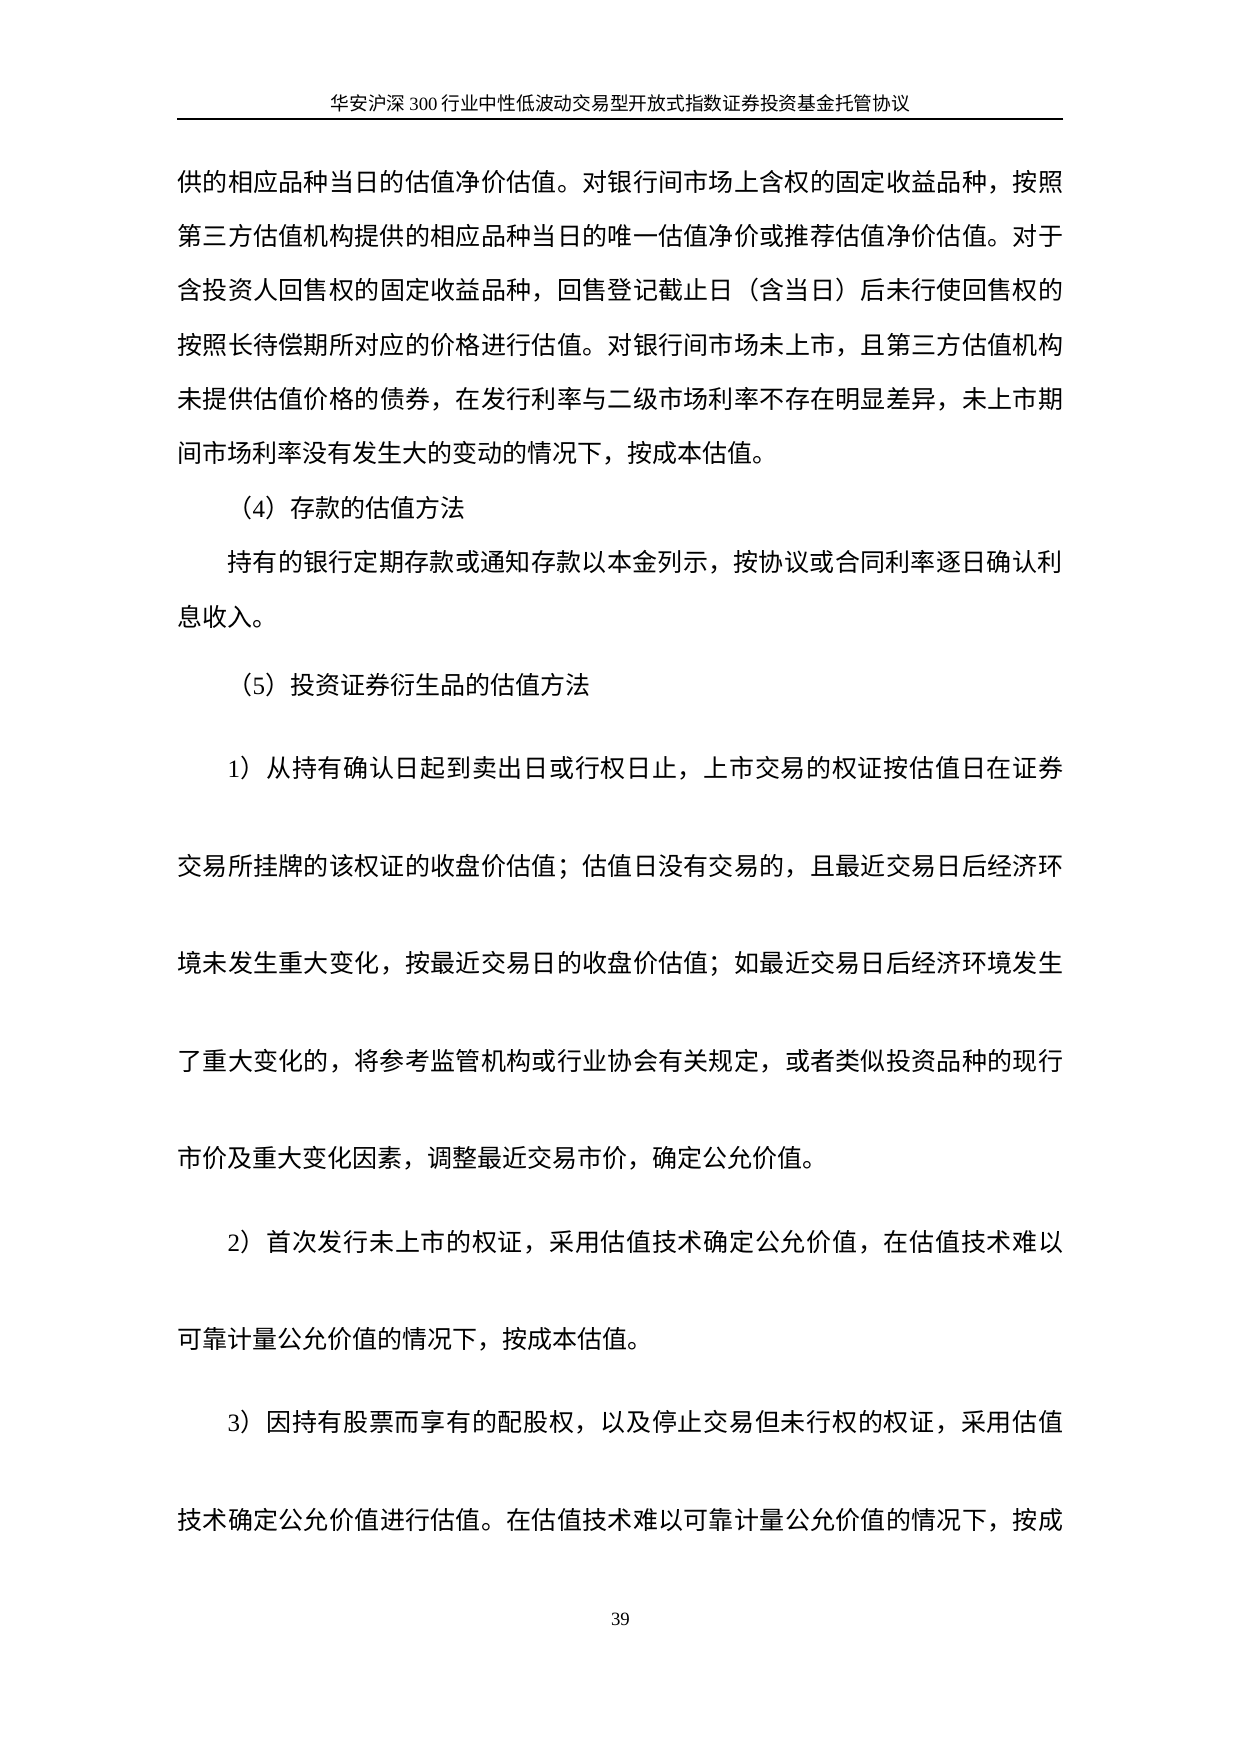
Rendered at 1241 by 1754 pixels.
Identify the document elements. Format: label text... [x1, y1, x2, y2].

text 1）从持有确认日起到卖出日或行权日止，上市交易的权证按估值日在证券交易所挂牌的该权证的收盘价估值；估值日没有交易的，且最近交易日后经济环境未发生重大变化，按最近交易日的收盘价估值；如最近交易日后经济环境发生了重大变化的，将参考监管机构或行业协会有关规定，或者类似投资品种的现行市价及重大变化因素，调整最近交易市价，确定公允价值。 [177, 734, 1063, 1189]
text （5）投资证券衍生品的估值方法 [177, 651, 1063, 716]
text 持有的银行定期存款或通知存款以本金列示，按协议或合同利率逐日确认利息收入。 [177, 543, 1063, 633]
text （4）存款的估值方法 [177, 488, 1063, 524]
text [177, 1388, 1063, 1551]
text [177, 162, 1063, 470]
text 2）首次发行未上市的权证，采用估值技术确定公允价值，在估值技术难以可靠计量公允价值的情况下，按成本估值。 [177, 1208, 1063, 1370]
